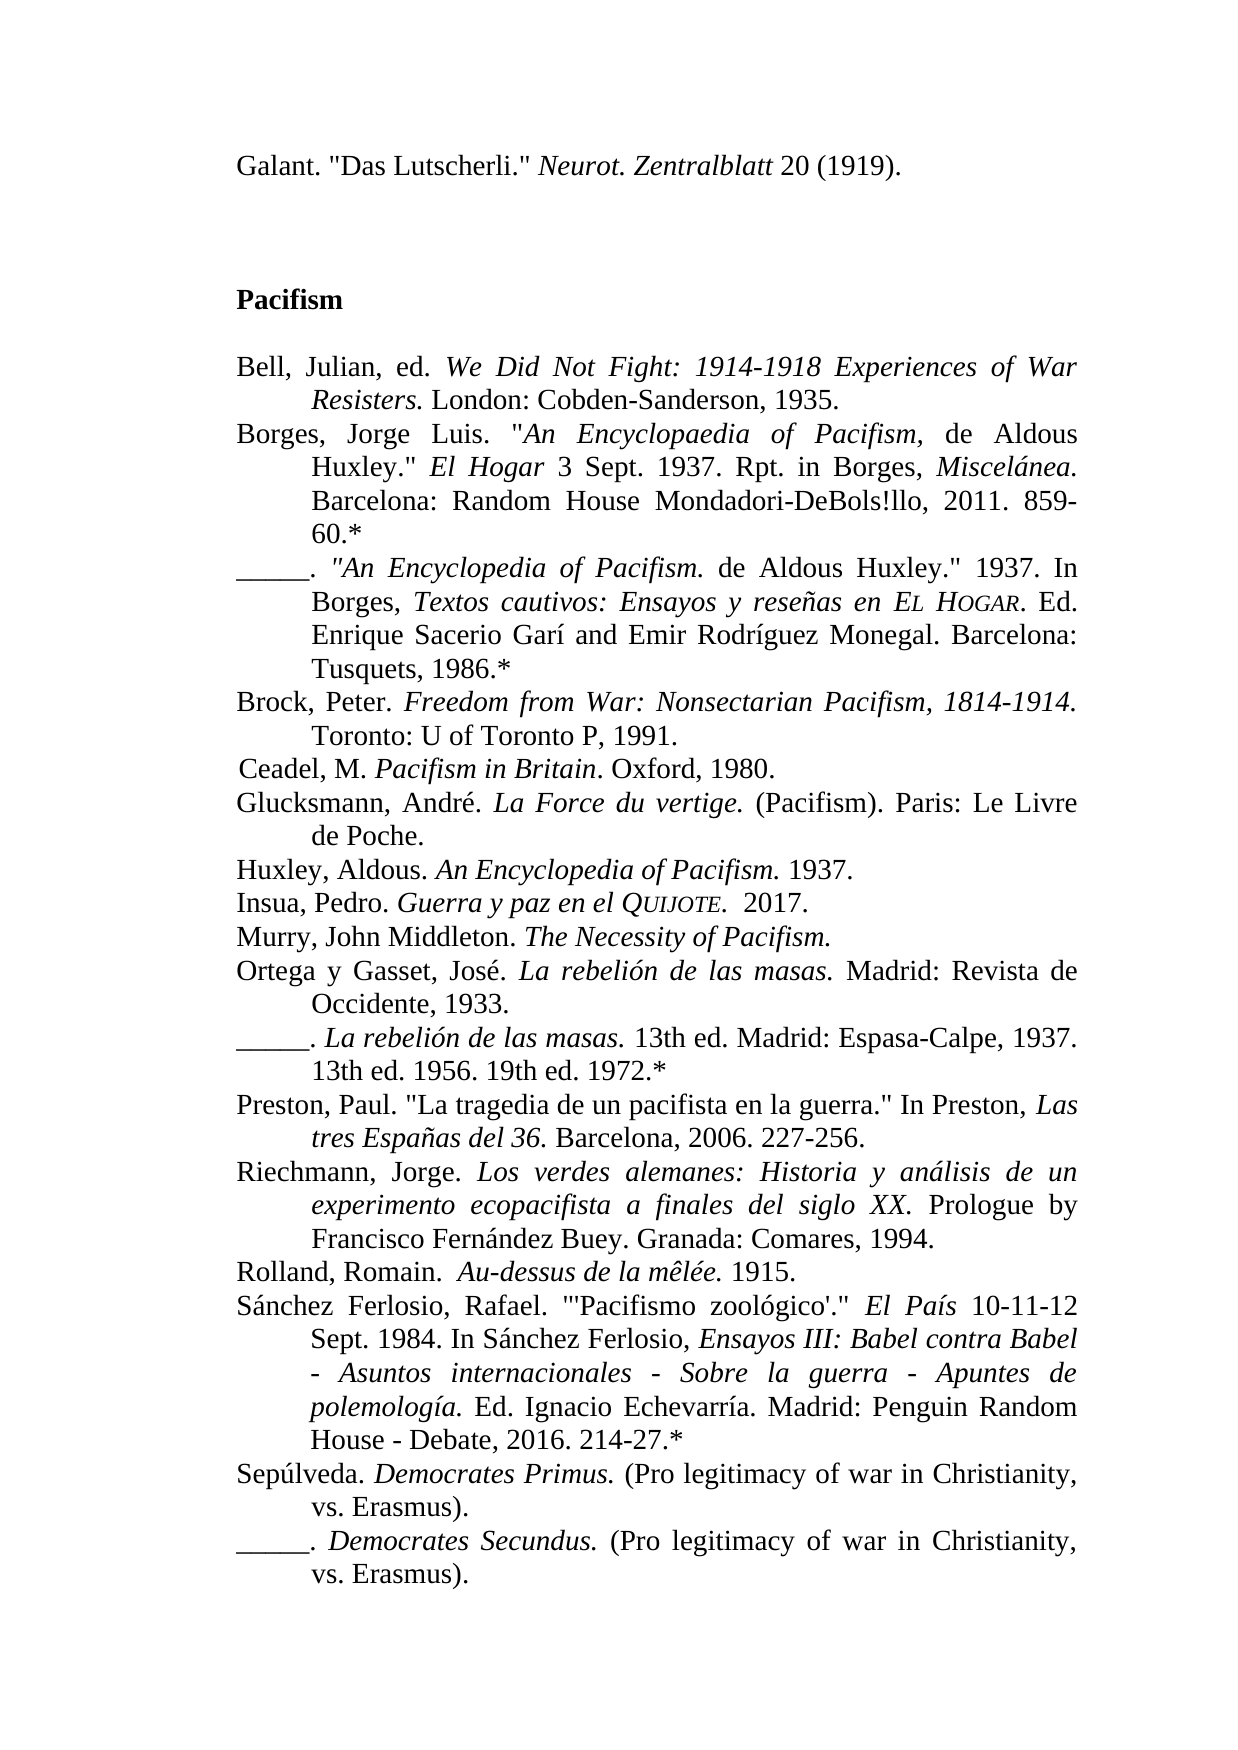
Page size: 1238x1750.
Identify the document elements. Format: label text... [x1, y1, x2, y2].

text Borges, Jorge Luis. "An Encyclopaedia of Pacifism, de Aldous Huxley." El Hogar 3 Sept. 1937. Rpt. in Borges, Miscelánea. Barcelona: Random House Mondadori-DeBols!llo, 2011. 859-60.* [236, 416, 1078, 550]
text Sánchez Ferlosio, Rafael. "'Pacifismo zoológico'." El País 10-11-12 Sept. 1984. In Sánchez Ferlosio, Ensayos III: Babel contra Babel - Asuntos internacionales - Sobre la guerra - Apuntes de polemología. Ed. Ignacio Echevarría. Madrid: Penguin Random House - Debate, 2016. 214-27.* [236, 1288, 1078, 1456]
text _____. La rebelión de las masas. 13th ed. Madrid: Espasa-Calpe, 1937. 13th ed. 1956. 19th ed. 1972.* [236, 1020, 1078, 1087]
text Preston, Paul. "La tragedia de un pacifista en la guerra." In Preston, Las tres Españas del 36. Barcelona, 2006. 227-256. [236, 1087, 1078, 1154]
text Huxley, Aldous. An Encyclopedia of Pacifism. 1937. [236, 852, 1078, 886]
text Pacifism [236, 282, 1078, 315]
text Ceadel, M. Pacifism in Britain. Oxford, 1980. [238, 751, 1078, 785]
text _____. "An Encyclopedia of Pacifism. de Aldous Huxley." 1937. In Borges, Textos cautivos: Ensayos y reseñas en El Hogar. Ed. Enrique Sacerio Garí and Emir Rodríguez Monegal. Barcelona: Tusquets, 1986.* [236, 550, 1078, 684]
text Galant. "Das Lutscherli." Neurot. Zentralblatt 20 (1919). [236, 148, 1078, 181]
text Ortega y Gasset, José. La rebelión de las masas. Madrid: Revista de Occidente, 1933. [236, 953, 1078, 1020]
text Murry, John Middleton. The Necessity of Pacifism. [236, 919, 1078, 953]
text Riechmann, Jorge. Los verdes alemanes: Historia y análisis de un experimento ecopacifista a finales del siglo XX. Prologue by Francisco Fernández Buey. Granada: Comares, 1994. [236, 1154, 1078, 1254]
text Glucksmann, André. La Force du vertige. (Pacifism). Paris: Le Livre de Poche. [236, 785, 1078, 852]
text Bell, Julian, ed. We Did Not Fight: 1914-1918 Experiences of War Resisters. London: Cobden-Sanderson, 1935. [236, 349, 1078, 416]
text Rolland, Romain. Au-dessus de la mêlée. 1915. [236, 1254, 1078, 1288]
text _____. Democrates Secundus. (Pro legitimacy of war in Christianity, vs. Erasmus). [236, 1523, 1078, 1590]
text Sepúlveda. Democrates Primus. (Pro legitimacy of war in Christianity, vs. Erasmus). [236, 1456, 1078, 1523]
text Insua, Pedro. Guerra y paz en el Quijote. 2017. [236, 886, 1078, 919]
text Brock, Peter. Freedom from War: Nonsectarian Pacifism, 1814-1914. Toronto: U of Toronto P, 1991. [236, 684, 1078, 751]
